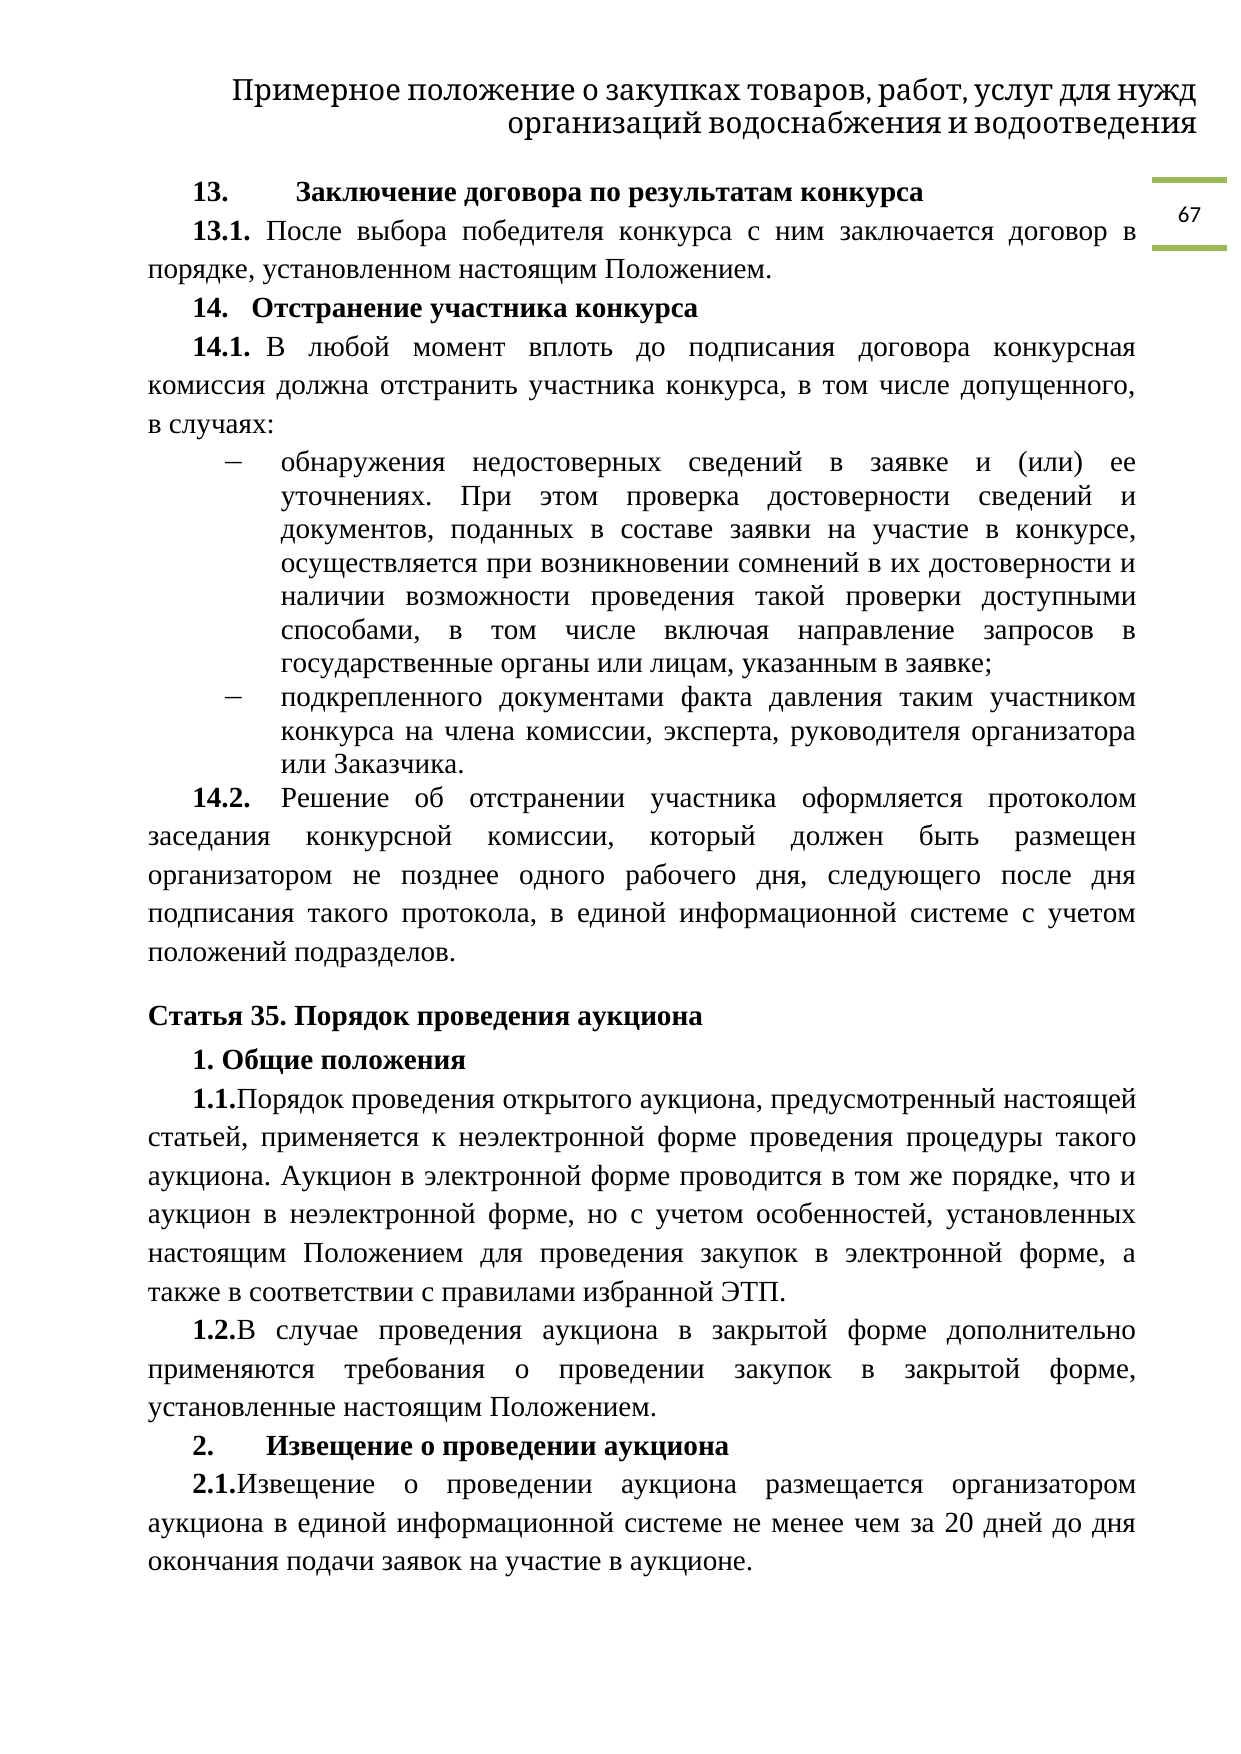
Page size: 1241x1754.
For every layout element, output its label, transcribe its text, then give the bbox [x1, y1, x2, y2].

list Общие положения [148, 1042, 1137, 1076]
list После выбора победителя конкурса с ним заключается договор в порядке, установленном настоящим Положением. [148, 213, 1137, 285]
list Решение об отстранении участника оформляется протоколом заседания конкурсной комиссии, который должен быть размещен организатором не позднее одного рабочего дня, следующего после дня подписания такого протокола, в единой информационной системе с учетом положений подразделов. [148, 780, 1137, 968]
subtitle Статья 35. Порядок проведения аукциона [148, 998, 1137, 1031]
list В любой момент вплоть до подписания договора конкурсная комиссия должна отстранить участника конкурса, в том числе допущенного, в случаях: [148, 329, 1137, 439]
list подкрепленного документами факта давления таким участником конкурса на члена комиссии, эксперта, руководителя организатора или Заказчика. [222, 679, 1137, 780]
list Порядок проведения открытого аукциона, предусмотренный настоящей статьей, применяется к неэлектронной форме проведения процедуры такого аукциона. Аукцион в электронной форме проводится в том же порядке, что и аукцион в неэлектронной форме, но с учетом особенностей, установленных настоящим Положением для проведения закупок в электронной форме, а также в соответствии с правилами избранной ЭТП. [148, 1081, 1137, 1307]
list обнаружения недостоверных сведений в заявке и (или) ее уточнениях. При этом проверка достоверности сведений и документов, поданных в составе заявки на участие в конкурсе, осуществляется при возникновении сомнений в их достоверности и наличии возможности проведения такой проверки доступными способами, в том числе включая направление запросов в государственные органы или лицам, указанным в заявке; [222, 444, 1137, 679]
list В случае проведения аукциона в закрытой форме дополнительно применяются требования о проведении закупок в закрытой форме, установленные настоящим Положением. [148, 1312, 1137, 1423]
list Извещение о проведении аукциона [148, 1428, 1137, 1461]
list Извещение о проведении аукциона размещается организатором аукциона в единой информационной системе не менее чем за 20 дней до дня окончания подачи заявок на участие в аукционе. [148, 1466, 1137, 1577]
list Заключение договора по результатам конкурса [148, 174, 1137, 208]
list Отстранение участника конкурса [148, 290, 1137, 324]
